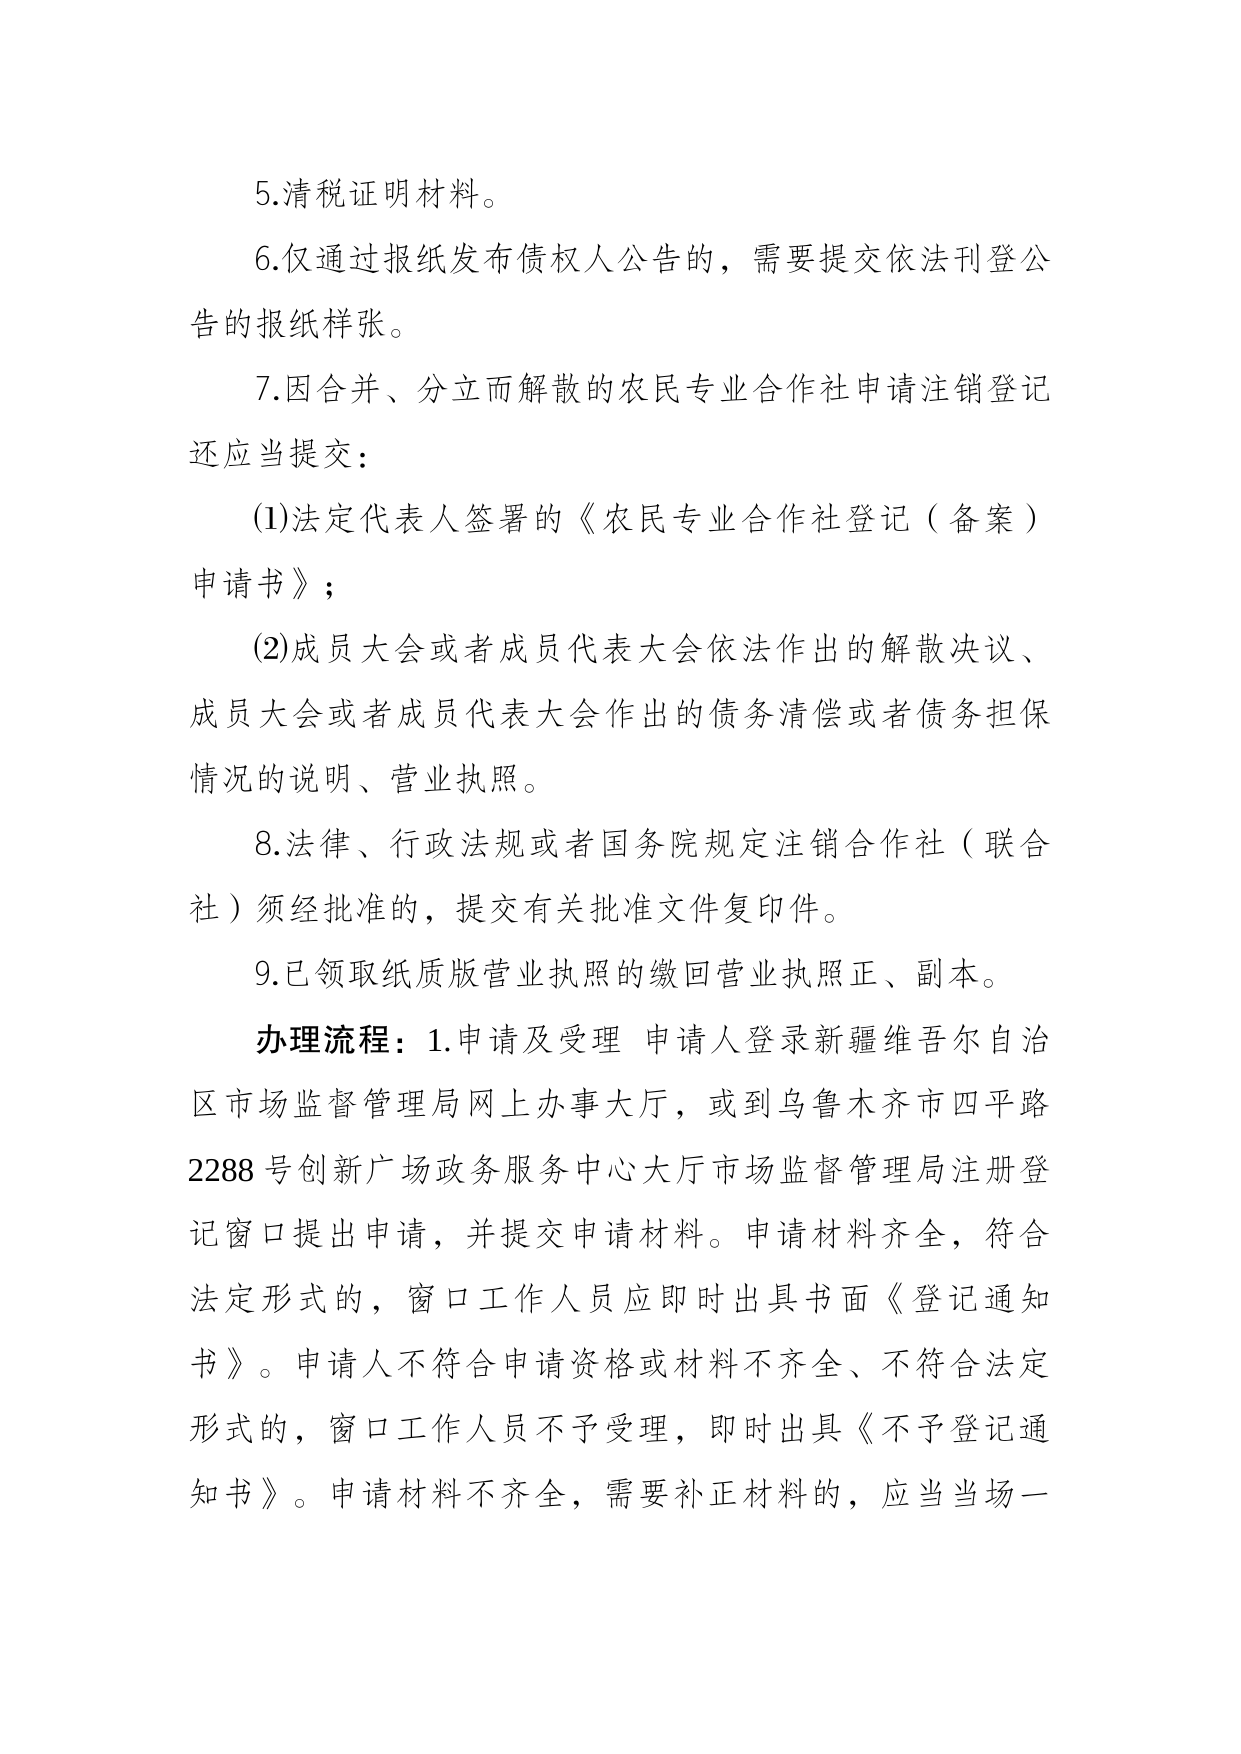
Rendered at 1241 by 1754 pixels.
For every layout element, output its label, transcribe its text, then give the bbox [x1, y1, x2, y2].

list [187, 1007, 1053, 1527]
text ⑴法定代表人签署的《农民专业合作社登记（备案）申请书》； [187, 487, 1053, 617]
text 7.因合并、分立而解散的农民专业合作社申请注销登记还应当提交： [187, 357, 1053, 487]
text 9.已领取纸质版营业执照的缴回营业执照正、副本。 [187, 942, 1053, 1007]
text 6.仅通过报纸发布债权人公告的，需要提交依法刊登公告的报纸样张。 [187, 227, 1053, 357]
text 5.清税证明材料。 [187, 162, 1053, 227]
text 8.法律、行政法规或者国务院规定注销合作社（联合社）须经批准的，提交有关批准文件复印件。 [187, 812, 1053, 942]
text ⑵成员大会或者成员代表大会依法作出的解散决议、成员大会或者成员代表大会作出的债务清偿或者债务担保情况的说明、营业执照。 [187, 617, 1053, 812]
